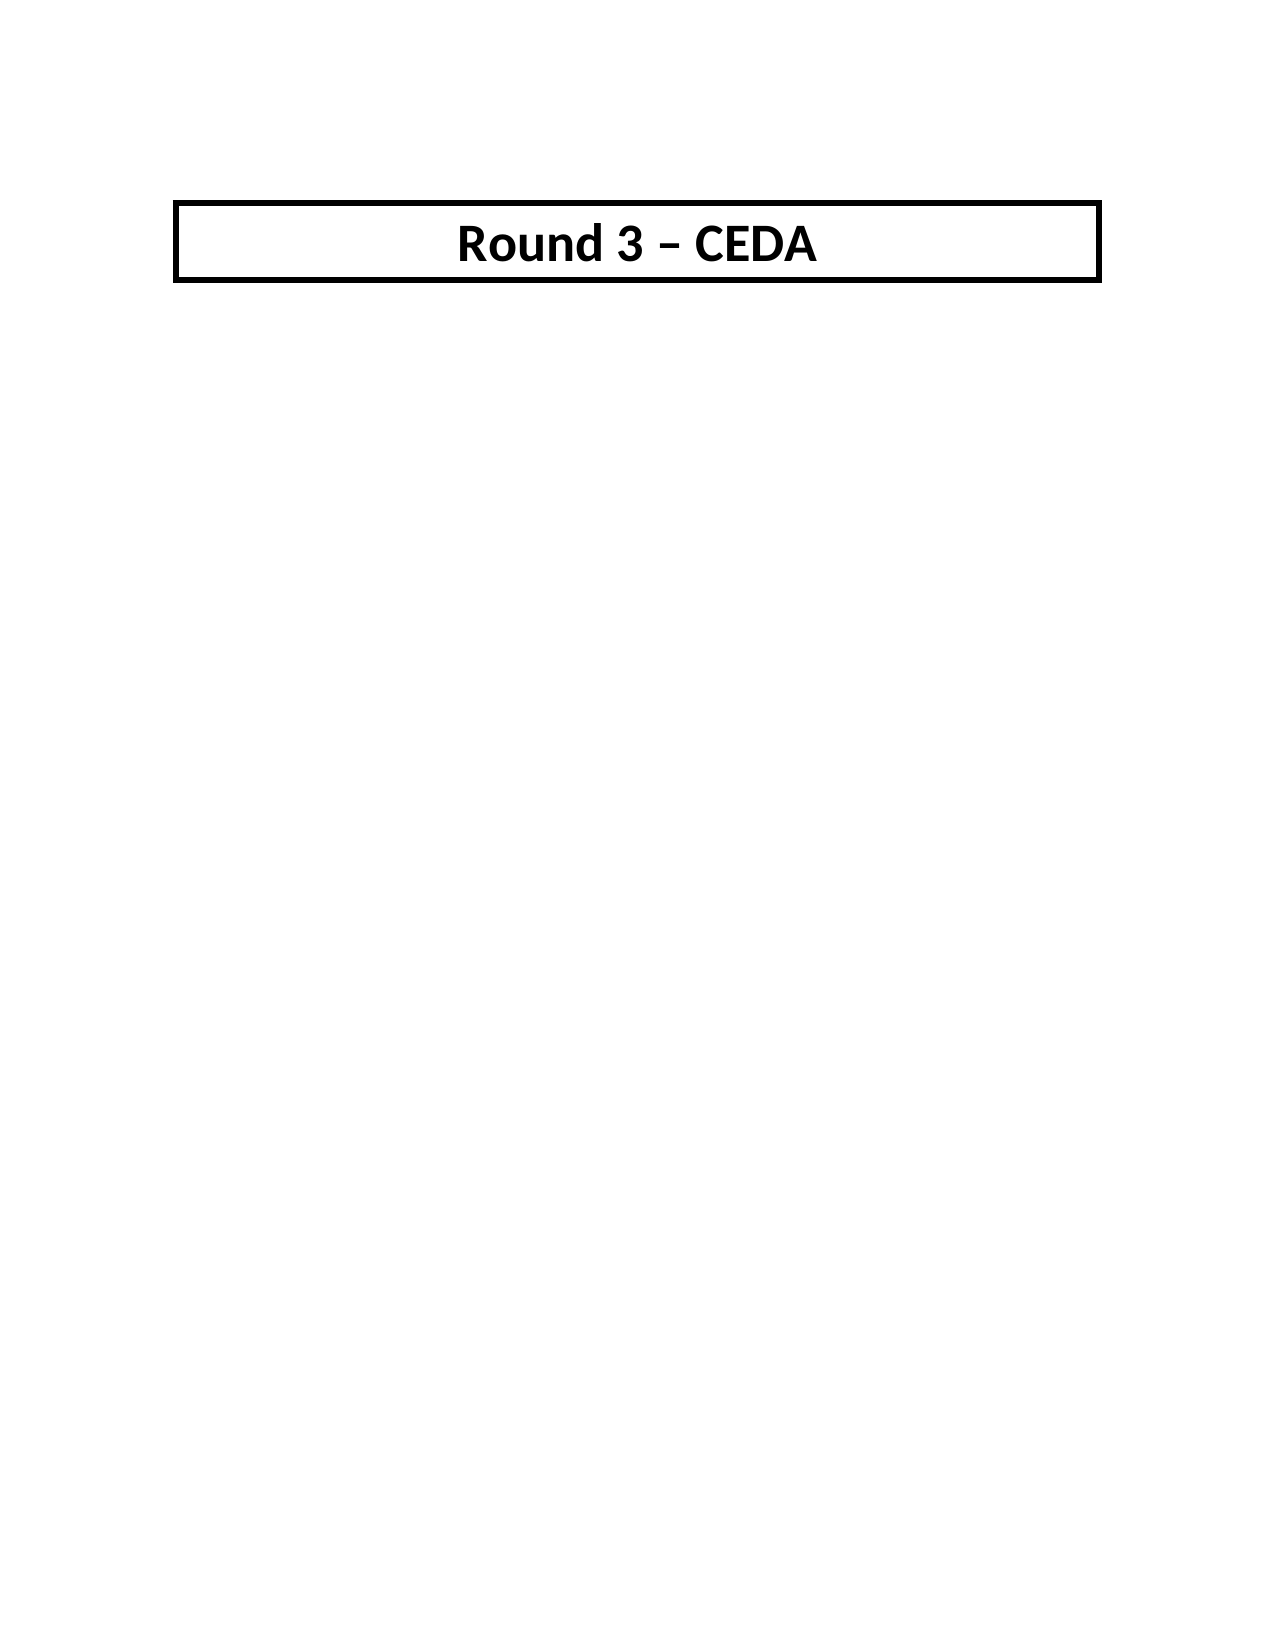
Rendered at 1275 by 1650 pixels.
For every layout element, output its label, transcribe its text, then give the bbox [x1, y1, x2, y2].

subtitle Round 3 – CEDA [179, 206, 1096, 277]
